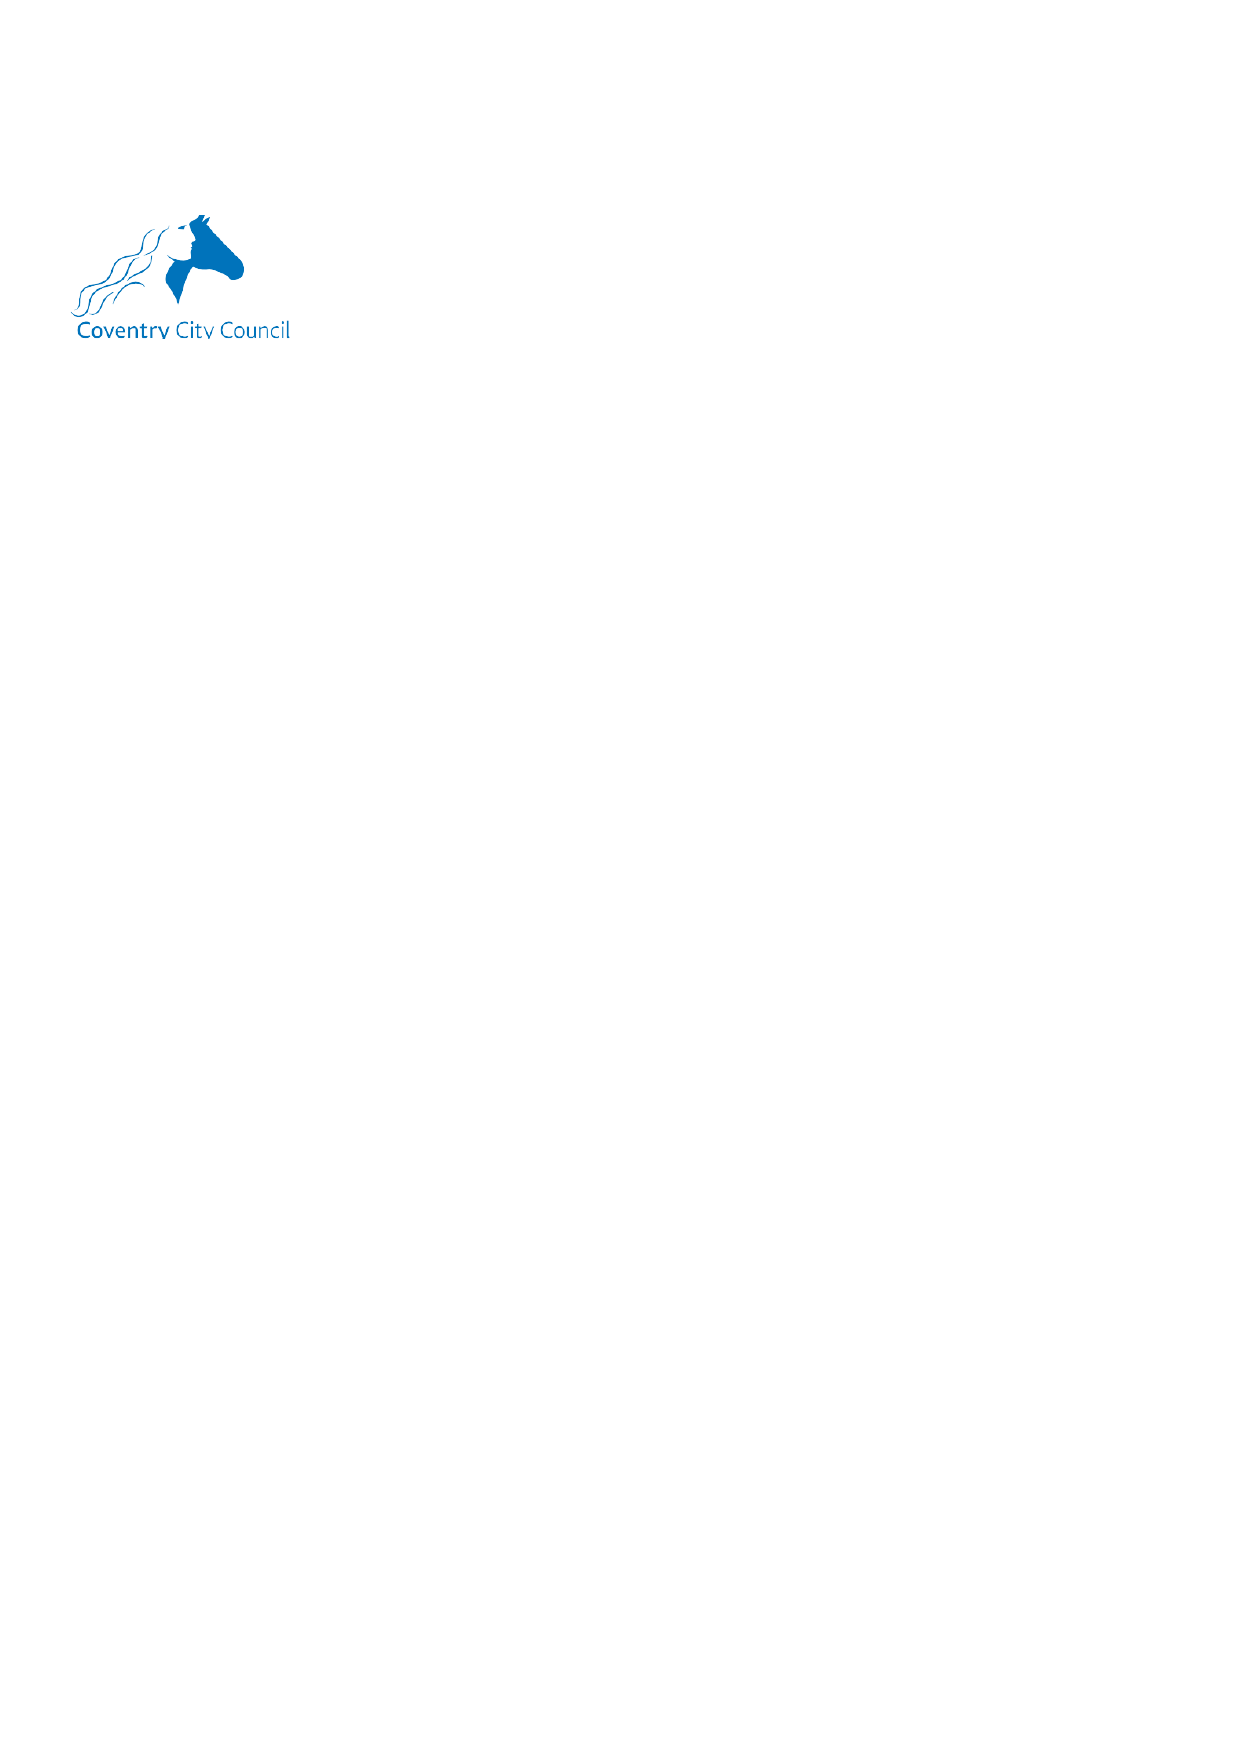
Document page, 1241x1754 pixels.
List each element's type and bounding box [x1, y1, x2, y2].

picture [70, 215, 290, 339]
